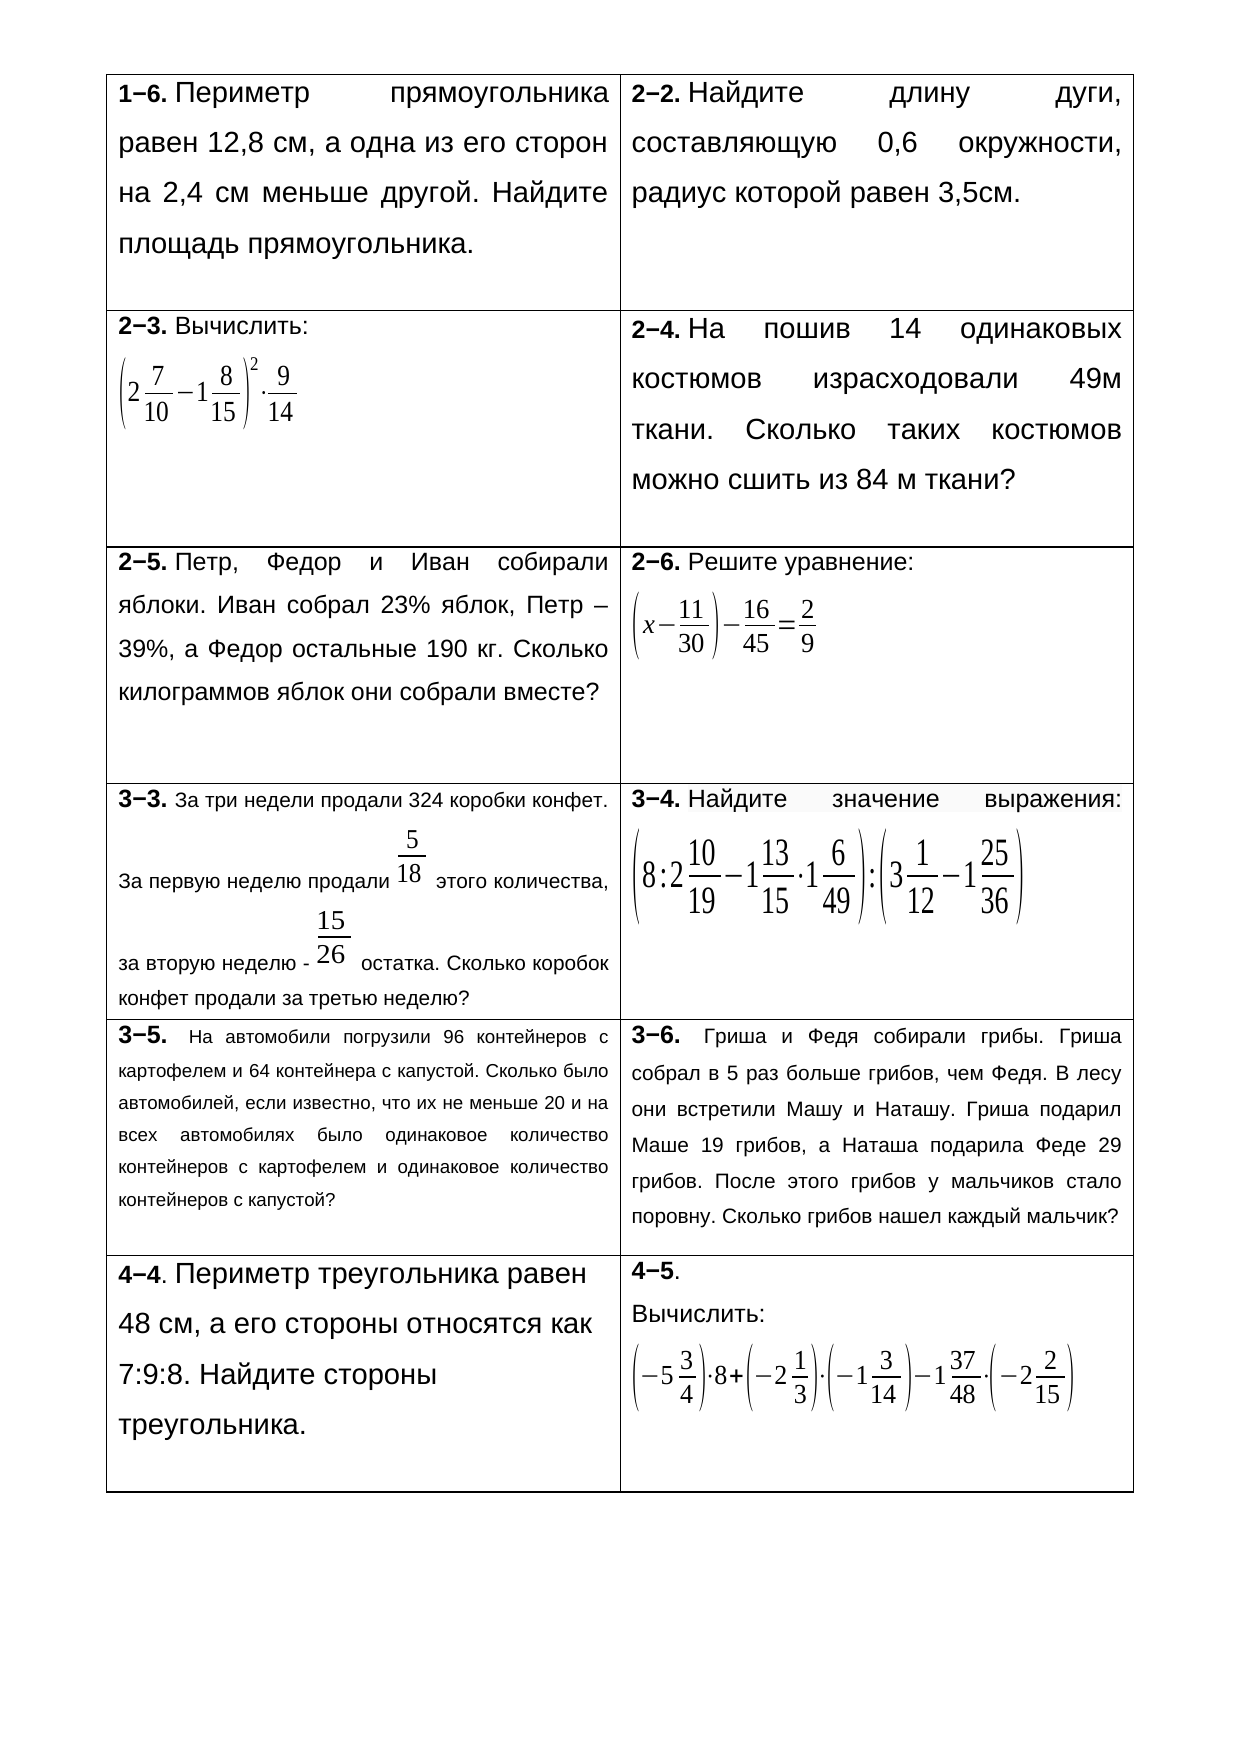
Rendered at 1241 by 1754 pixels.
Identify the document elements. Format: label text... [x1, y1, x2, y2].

table_cell 2−4. На пошив 14 одинаковых костюмов израсходовали 49м ткани. Сколько таких костюмов можно сшить из 84 м ткани? [621, 311, 1133, 546]
table_cell 3−3. За три недели продали 324 коробки конфет. За первую неделю продали этого количества, за вторую неделю - остатка. Сколько коробок конфет продали за третью неделю? [107, 784, 620, 1019]
table_cell 2−3. Вычислить: [107, 311, 620, 546]
table_cell 4−4. Периметр треугольника равен 48 см, а его стороны относятся как 7:9:8. Найдите стороны треугольника. [107, 1256, 620, 1491]
table_cell 3−6. Гриша и Федя собирали грибы. Гриша собрал в 5 раз больше грибов, чем Федя. В лесу они встретили Машу и Наташу. Гриша подарил Маше 19 грибов, а Наташа подарила Феде 29 грибов. После этого грибов у мальчиков стало поровну. Сколько грибов нашел каждый мальчик? [621, 1020, 1133, 1255]
table_cell 1−6. Периметр прямоугольника равен 12,8 см, а одна из его сторон на 2,4 см меньше другой. Найдите площадь прямоугольника. [107, 75, 620, 310]
table_cell 2−2. Найдите длину дуги, составляющую 0,6 окружности, радиус которой равен 3,5см. [621, 75, 1133, 310]
table_cell 4−5. Вычислить: [621, 1256, 1133, 1491]
table_cell 2−5. Петр, Федор и Иван собирали яблоки. Иван собрал 23% яблок, Петр – 39%, а Федор остальные 190 кг. Сколько килограммов яблок они собрали вместе? [107, 548, 620, 783]
table_cell 2−6. Решите уравнение: [621, 548, 1133, 783]
table_cell 3−5. На автомобили погрузили 96 контейнеров с картофелем и 64 контейнера с капустой. Сколько было автомобилей, если известно, что их не меньше 20 и на всех автомобилях было одинаковое количество контейнеров с картофелем и одинаковое количество контейнеров с капустой? [107, 1020, 620, 1255]
table_cell 3−4. Найдите значение выражения: [621, 784, 1133, 1019]
